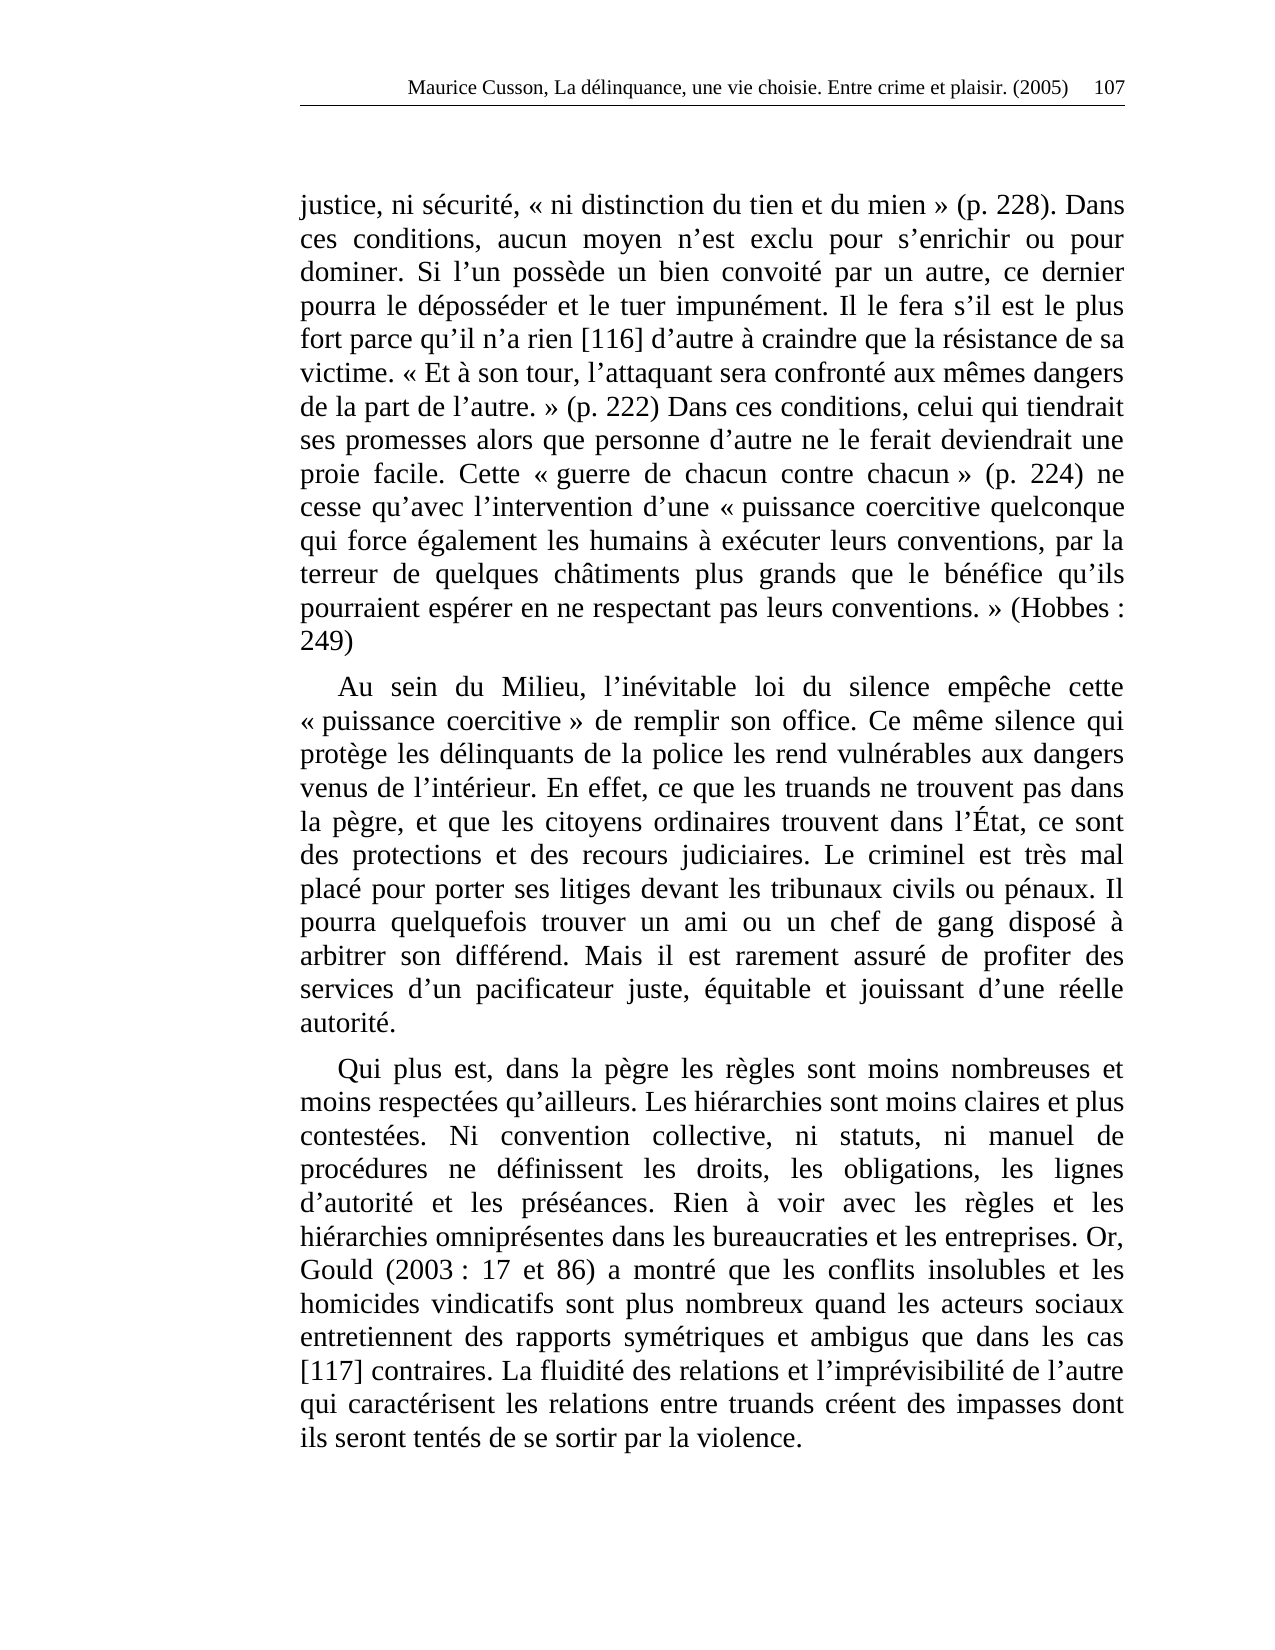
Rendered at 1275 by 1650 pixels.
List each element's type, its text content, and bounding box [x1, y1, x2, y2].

text Au sein du Milieu, l’inévitable loi du silence empêche cette « puissance coercitive » de remplir son office. Ce même silence qui protège les délinquants de la police les rend vulnérables aux dangers venus de l’intérieur. En effet, ce que les truands ne trouvent pas dans la pègre, et que les citoyens ordinaires trouvent dans l’État, ce sont des protections et des recours judiciaires. Le criminel est très mal placé pour porter ses litiges devant les tribunaux civils ou pénaux. Il pourra quelquefois trouver un ami ou un chef de gang disposé à arbitrer son différend. Mais il est rarement assuré de profiter des services d’un pacificateur juste, équitable et jouissant d’une réelle autorité. [300, 669, 1125, 1038]
text Qui plus est, dans la pègre les règles sont moins nombreuses et moins respectées qu’ailleurs. Les hiérarchies sont moins claires et plus contestées. Ni convention collective, ni statuts, ni manuel de procédures ne définissent les droits, les obligations, les lignes d’autorité et les préséances. Rien à voir avec les règles et les hiérarchies omniprésentes dans les bureaucraties et les entreprises. Or, Gould (2003 : 17 et 86) a montré que les conflits insolubles et les homicides vindicatifs sont plus nombreux quand les acteurs sociaux entretiennent des rapports symétriques et ambigus que dans les cas [117] contraires. La fluidité des relations et l’imprévisibilité de l’autre qui caractérisent les relations entre truands créent des impasses dont ils seront tentés de se sortir par la violence. [300, 1051, 1125, 1453]
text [300, 187, 1125, 657]
